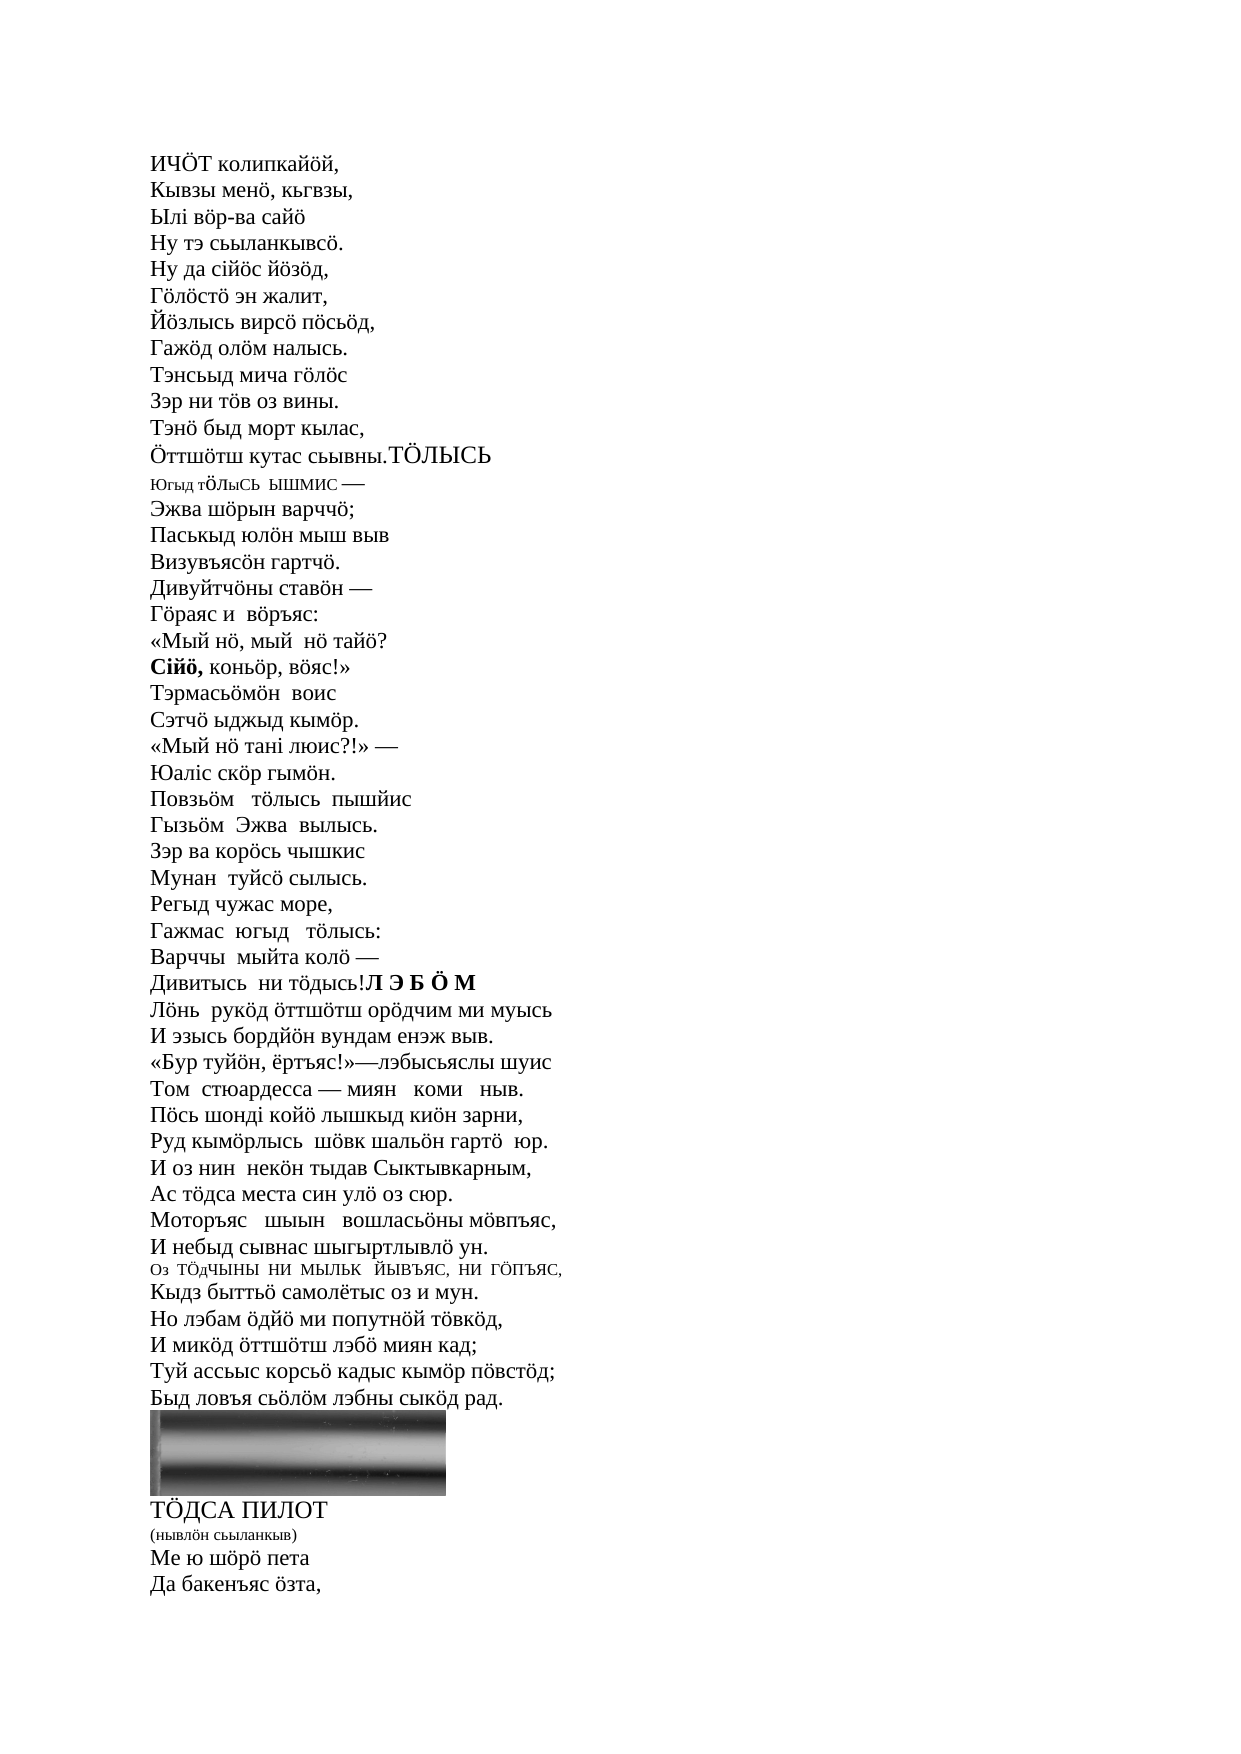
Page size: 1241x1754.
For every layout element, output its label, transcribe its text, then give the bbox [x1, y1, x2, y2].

text Тэрмасьöмöн воис Сэтчö ыджыд кымöр. «Мый нö танi люис?!» — Юалiс скöр гымöн. [150, 679, 1090, 785]
text Да бакенъяс öзта, [150, 1570, 1090, 1596]
text Оз ТÖдЧЫНЫ НИ МЫЛЬК ЙЫВЪЯС, НИ ГÖПЪЯС, [150, 1259, 1090, 1278]
text Ну да сiйöс йöзöд, Гöлöстö эн жалит, Йöзлысь вирсö пöсьöд, Гажöд олöм налысь. [150, 255, 1090, 361]
text Дивуйтчöны ставöн — Гöраяс и вöръяс: «Мый нö, мый нö тайö? Сiйö, коньöр, вöяс!» [150, 574, 1090, 679]
text Регыд чужас море, Гажмас югыд тöлысь: Варччы мыйта колö — Дивитысь ни тöдысь!Л Э Б Ö М [150, 890, 1090, 996]
text Лöнь рукöд öттшöтш орöдчим ми муысь И эзысь бордйöн вундам енэж выв. «Бур туйöн, ёртъяс!»—лэбысьяслы шуис Том стюардесса — миян коми ныв. [150, 996, 1090, 1101]
text Ме ю шöрö пета [150, 1543, 1090, 1570]
text Но лэбам öдйö ми попутнöй тöвкöд, И микöд öттшöтш лэбö миян кад; Туй ассьыс корсьö кадыс кымöр пöвстöд; Быд ловъя сьöлöм лэбны сыкöд рад. [150, 1305, 1090, 1410]
text Югыд тöлыСЬ ЫШМИС — [150, 469, 1090, 495]
text ТÖДСА ПИЛОТ [150, 1496, 1090, 1524]
text Пöсь шондi койö лышкыд киöн зарни, Руд кымöрлысь шöвк шальöн гартö юр. И оз нин некöн тыдав Сыктывкарным, Ас тöдса места син улö оз сюр. [150, 1101, 1090, 1207]
text Повзьöм тöлысь пышйис Гызьöм Эжва вылысь. Зэр ва корöсь чышкис Мунан туйсö сылысь. [150, 785, 1090, 890]
picture [150, 1410, 446, 1496]
text Эжва шöрын варччö; Паськыд юлöн мыш выв Визувъясöн гартчö. [150, 495, 1090, 574]
text Кыдз быттьö самолётыс оз и мун. [150, 1278, 1090, 1305]
text (нывлöн сьыланкыв) [150, 1524, 1090, 1543]
text Тэнсьыд мича гöлöс Зэр ни тöв оз вины. Тэнö быд морт кылас, Öттшöтш кутас сьывны.ТÖЛЫСЬ [150, 361, 1090, 469]
text ИЧÖТ колипкайöй, Кывзы менö, кьгвзы, Ылi вöр-ва сайö Ну тэ сьыланкывсö. [150, 150, 1090, 255]
text Моторъяс шыын вошласьöны мöвпъяс, И небыд сывнас шыгыртлывлö ун. [150, 1207, 1090, 1259]
